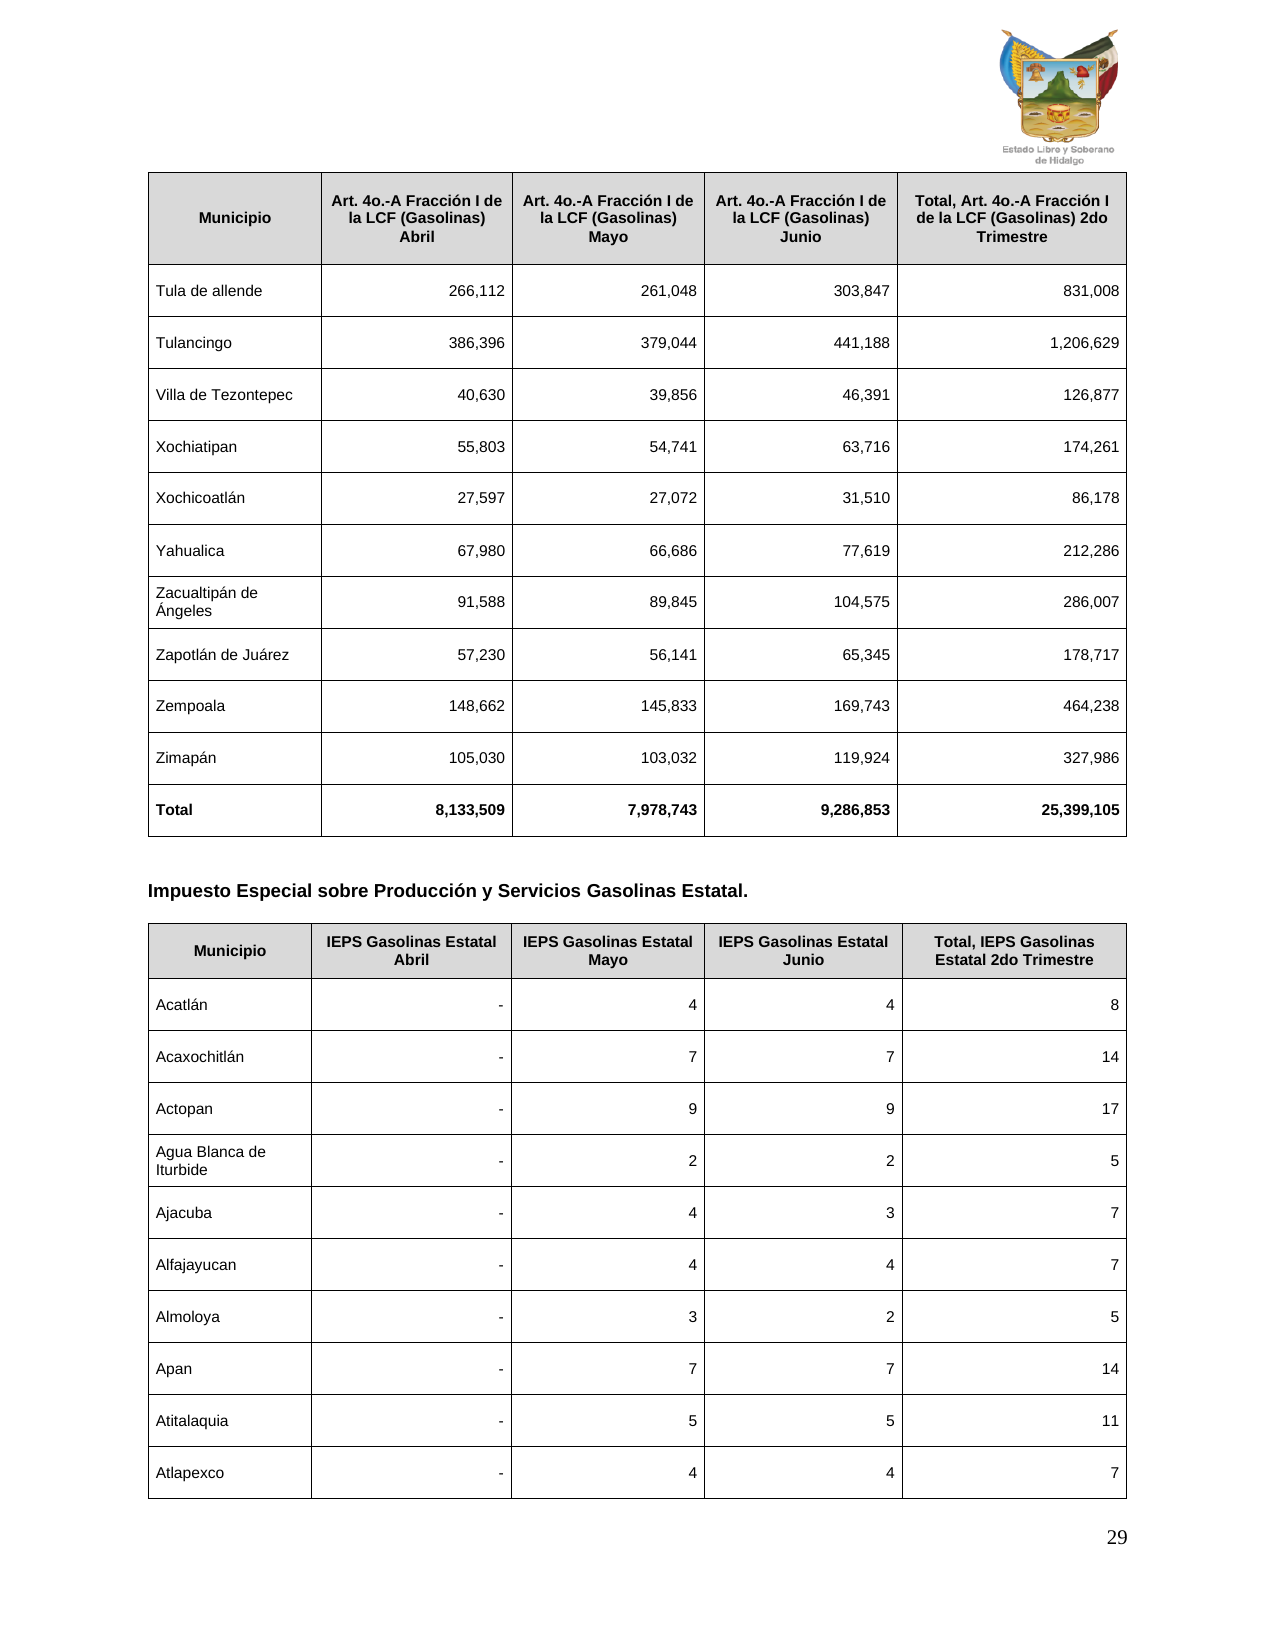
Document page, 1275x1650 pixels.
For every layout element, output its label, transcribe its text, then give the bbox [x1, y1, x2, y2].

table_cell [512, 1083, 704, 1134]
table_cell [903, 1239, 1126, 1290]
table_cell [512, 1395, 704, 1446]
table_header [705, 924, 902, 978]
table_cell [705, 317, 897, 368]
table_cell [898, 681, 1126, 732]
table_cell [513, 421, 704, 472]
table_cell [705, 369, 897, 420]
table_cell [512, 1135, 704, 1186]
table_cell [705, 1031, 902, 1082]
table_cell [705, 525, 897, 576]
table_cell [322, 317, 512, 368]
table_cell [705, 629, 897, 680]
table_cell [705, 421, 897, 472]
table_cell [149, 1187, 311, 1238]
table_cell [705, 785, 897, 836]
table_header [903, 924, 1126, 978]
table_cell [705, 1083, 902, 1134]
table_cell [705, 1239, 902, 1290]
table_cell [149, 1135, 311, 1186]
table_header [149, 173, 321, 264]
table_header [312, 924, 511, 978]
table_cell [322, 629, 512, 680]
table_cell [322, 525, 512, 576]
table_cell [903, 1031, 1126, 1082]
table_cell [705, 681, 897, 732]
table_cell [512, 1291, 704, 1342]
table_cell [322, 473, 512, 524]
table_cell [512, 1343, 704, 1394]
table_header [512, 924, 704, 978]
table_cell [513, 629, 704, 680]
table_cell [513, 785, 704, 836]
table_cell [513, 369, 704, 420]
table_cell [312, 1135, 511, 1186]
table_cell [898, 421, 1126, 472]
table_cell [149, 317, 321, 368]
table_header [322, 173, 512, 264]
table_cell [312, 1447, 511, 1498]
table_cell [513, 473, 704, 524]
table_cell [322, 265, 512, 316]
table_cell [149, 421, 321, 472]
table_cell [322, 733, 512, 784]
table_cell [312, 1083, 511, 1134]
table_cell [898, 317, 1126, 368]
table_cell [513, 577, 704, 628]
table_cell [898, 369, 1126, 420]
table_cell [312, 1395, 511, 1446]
picture [982, 25, 1275, 1394]
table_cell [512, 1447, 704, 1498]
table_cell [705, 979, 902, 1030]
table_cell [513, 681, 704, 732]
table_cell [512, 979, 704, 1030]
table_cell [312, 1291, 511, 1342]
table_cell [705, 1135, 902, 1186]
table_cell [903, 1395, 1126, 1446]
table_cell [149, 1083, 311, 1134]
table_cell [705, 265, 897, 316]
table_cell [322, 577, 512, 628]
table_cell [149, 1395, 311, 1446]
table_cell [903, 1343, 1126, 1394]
text Impuesto Especial sobre Producción y Servicios Gasolinas Estatal. [148, 880, 1127, 901]
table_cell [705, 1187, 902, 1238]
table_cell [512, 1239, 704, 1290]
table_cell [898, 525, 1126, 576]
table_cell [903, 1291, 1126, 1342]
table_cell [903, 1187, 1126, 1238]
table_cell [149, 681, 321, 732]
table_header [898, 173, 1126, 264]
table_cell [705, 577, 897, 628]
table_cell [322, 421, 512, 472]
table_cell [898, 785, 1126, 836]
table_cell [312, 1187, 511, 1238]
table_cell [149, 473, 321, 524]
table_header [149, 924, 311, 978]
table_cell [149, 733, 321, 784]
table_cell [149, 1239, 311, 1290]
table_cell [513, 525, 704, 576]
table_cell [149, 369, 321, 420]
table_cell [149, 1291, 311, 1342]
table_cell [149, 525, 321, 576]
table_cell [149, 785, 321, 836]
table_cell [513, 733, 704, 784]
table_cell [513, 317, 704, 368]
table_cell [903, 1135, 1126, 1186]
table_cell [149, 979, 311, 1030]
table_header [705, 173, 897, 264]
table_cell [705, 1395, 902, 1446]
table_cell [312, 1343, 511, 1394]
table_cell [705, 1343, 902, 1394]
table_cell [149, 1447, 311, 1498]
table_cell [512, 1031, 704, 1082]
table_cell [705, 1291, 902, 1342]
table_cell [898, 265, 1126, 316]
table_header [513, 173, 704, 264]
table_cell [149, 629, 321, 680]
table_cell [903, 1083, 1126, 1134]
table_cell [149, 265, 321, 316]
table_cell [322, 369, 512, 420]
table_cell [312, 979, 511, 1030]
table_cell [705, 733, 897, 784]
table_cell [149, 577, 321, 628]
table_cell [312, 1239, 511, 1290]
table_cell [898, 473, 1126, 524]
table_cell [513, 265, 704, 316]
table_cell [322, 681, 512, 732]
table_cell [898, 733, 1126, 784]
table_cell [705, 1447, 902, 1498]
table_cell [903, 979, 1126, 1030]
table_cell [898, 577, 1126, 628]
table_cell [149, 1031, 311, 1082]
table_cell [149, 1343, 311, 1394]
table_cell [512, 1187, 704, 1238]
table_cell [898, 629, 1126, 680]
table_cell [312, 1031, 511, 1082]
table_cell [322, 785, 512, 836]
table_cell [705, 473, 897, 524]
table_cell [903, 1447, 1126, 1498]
